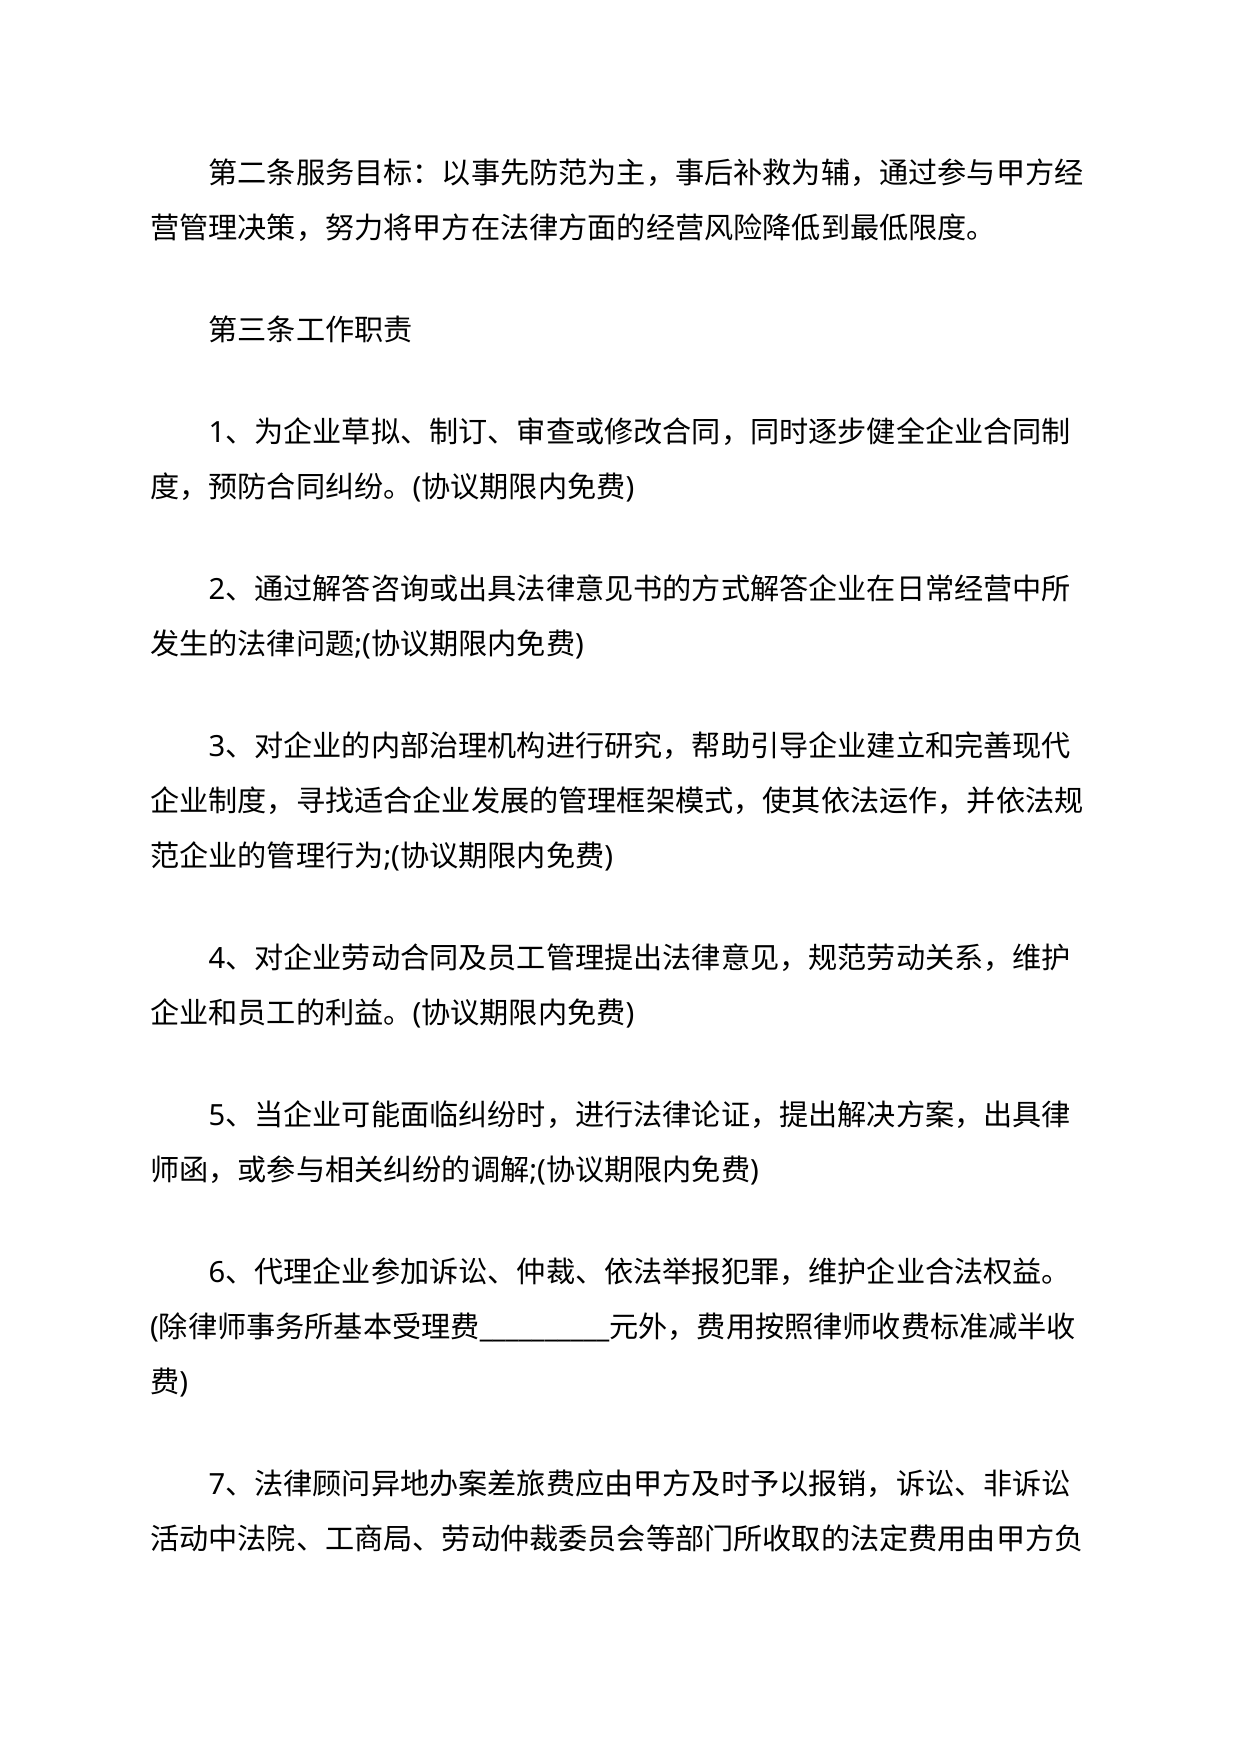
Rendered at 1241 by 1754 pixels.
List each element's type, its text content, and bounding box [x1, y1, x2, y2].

text 5、当企业可能面临纠纷时，进行法律论证，提出解决方案，出具律师函，或参与相关纠纷的调解;(协议期限内免费) [150, 1091, 1090, 1189]
text 2、通过解答咨询或出具法律意见书的方式解答企业在日常经营中所发生的法律问题;(协议期限内免费) [150, 565, 1090, 663]
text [150, 1460, 1090, 1557]
text 第二条服务目标：以事先防范为主，事后补救为辅，通过参与甲方经营管理决策，努力将甲方在法律方面的经营风险降低到最低限度。 [150, 150, 1090, 247]
text 3、对企业的内部治理机构进行研究，帮助引导企业建立和完善现代企业制度，寻找适合企业发展的管理框架模式，使其依法运作，并依法规范企业的管理行为;(协议期限内免费) [150, 722, 1090, 875]
text 1、为企业草拟、制订、审查或修改合同，同时逐步健全企业合同制度，预防合同纠纷。(协议期限内免费) [150, 408, 1090, 506]
text 4、对企业劳动合同及员工管理提出法律意见，规范劳动关系，维护企业和员工的利益。(协议期限内免费) [150, 934, 1090, 1032]
text 第三条工作职责 [150, 307, 1090, 349]
text 6、代理企业参加诉讼、仲裁、依法举报犯罪，维护企业合法权益。(除律师事务所基本受理费__________元外，费用按照律师收费标准减半收费) [150, 1248, 1090, 1401]
